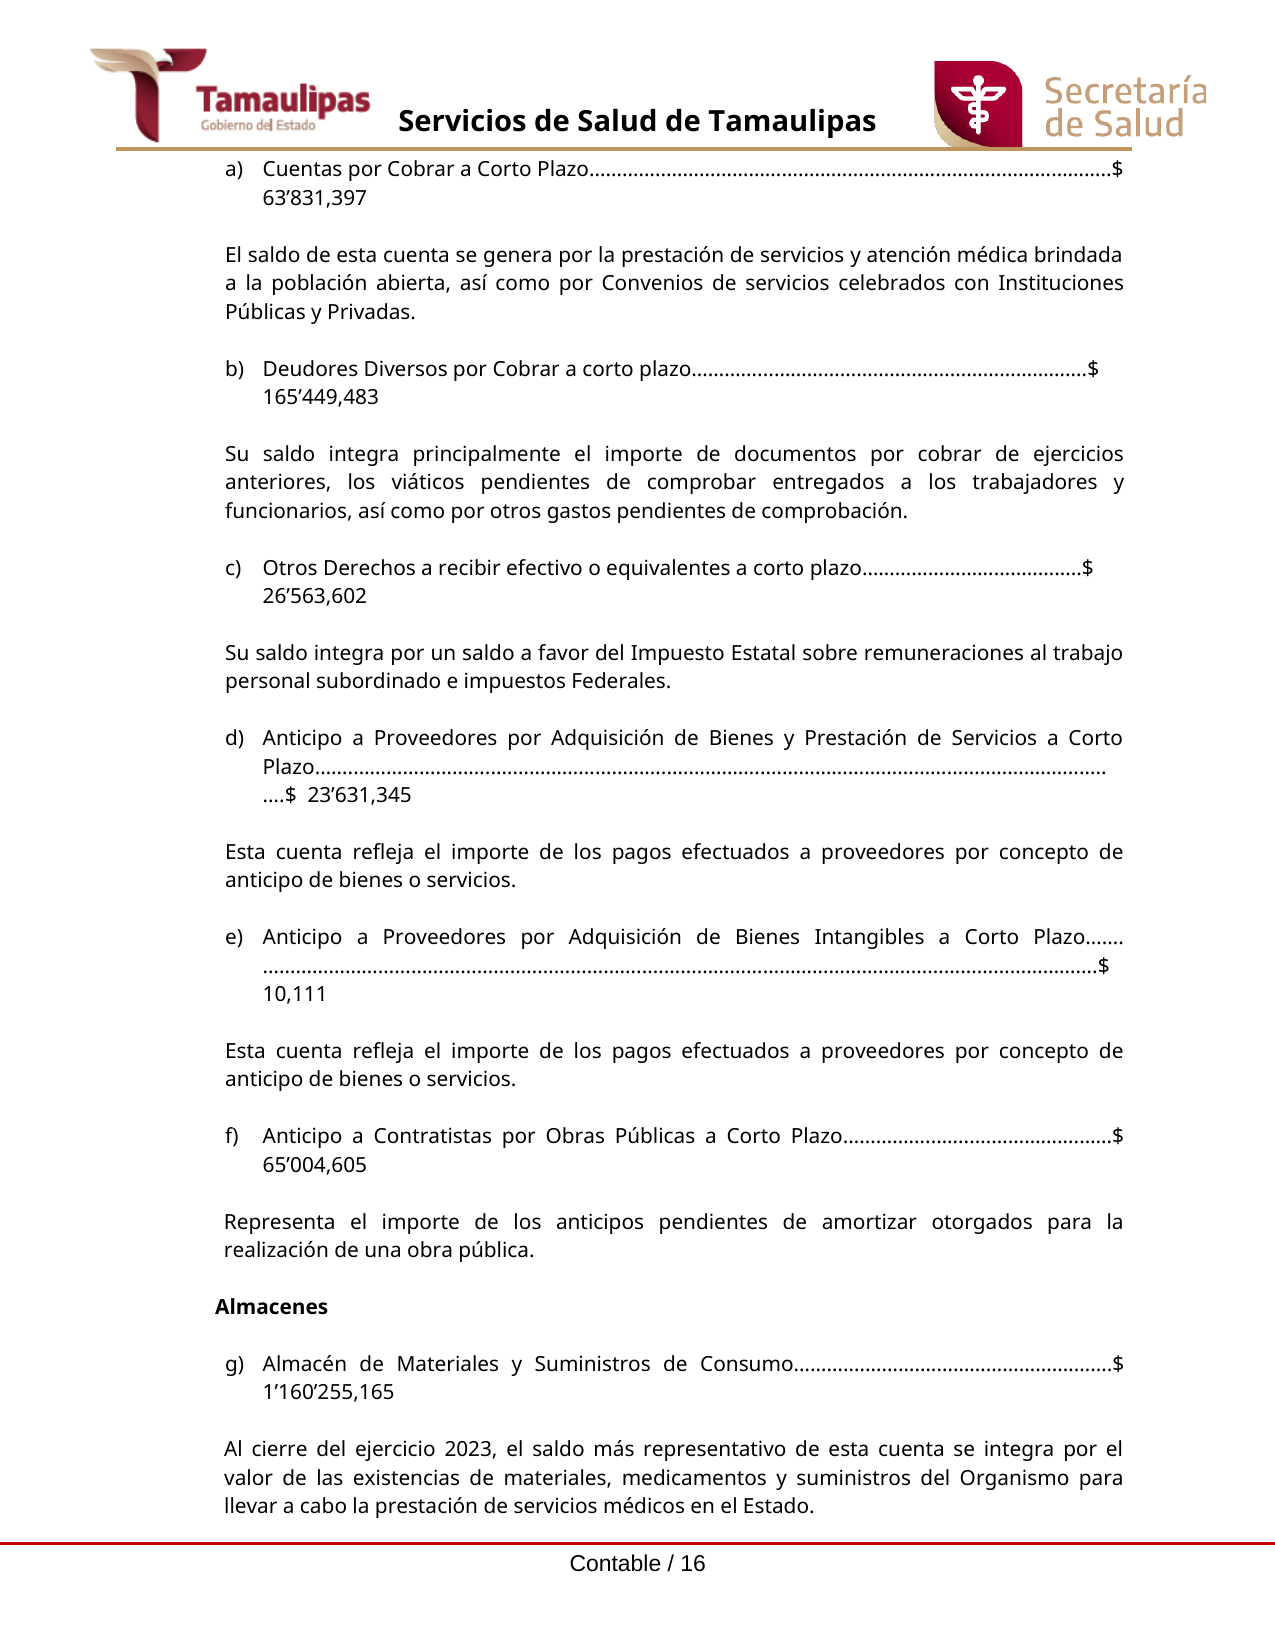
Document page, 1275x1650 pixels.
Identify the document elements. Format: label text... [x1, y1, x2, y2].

list Anticipo a Contratistas por Obras Públicas a Corto Plazo…………….……..……………….……$ 65’004,605 [225, 1121, 1125, 1178]
list Cuentas por Cobrar a Corto Plazo…………..………………………………………….…….….....……………..$ 63’831,397 [225, 140, 1125, 211]
list Deudores Diversos por Cobrar a corto plazo…………...……………………..………………………….$ 165’449,483 [225, 354, 1125, 411]
list Almacén de Materiales y Suministros de Consumo……….…………….………………….……….$ 1’160’255,165 [225, 1349, 1125, 1406]
list Al cierre del ejercicio 2023, el saldo más representativo de esta cuenta se integra por el valor de las existencias de materiales, medicamentos y suministros del Organismo para llevar a cabo la prestación de servicios médicos en el Estado. [224, 1434, 1125, 1519]
list Anticipo a Proveedores por Adquisición de Bienes y Prestación de Servicios a Corto Plazo…….……………………..…………………………..……………..…………………………………..…….….…..…..….$ 23’631,345 [225, 723, 1125, 809]
text Almacenes [215, 1292, 1125, 1321]
list Su saldo integra por un saldo a favor del Impuesto Estatal sobre remuneraciones al trabajo personal subordinado e impuestos Federales. [225, 638, 1125, 695]
list Otros Derechos a recibir efectivo o equivalentes a corto plazo………………………..………..$ 26’563,602 [225, 553, 1125, 609]
picture [934, 61, 1207, 150]
text Representa el importe de los anticipos pendientes de amortizar otorgados para la realización de una obra pública. [224, 1207, 1125, 1264]
list Su saldo integra principalmente el importe de documentos por cobrar de ejercicios anteriores, los viáticos pendientes de comprobar entregados a los trabajadores y funcionarios, así como por otros gastos pendientes de comprobación. [225, 439, 1125, 524]
list El saldo de esta cuenta se genera por la prestación de servicios y atención médica brindada a la población abierta, así como por Convenios de servicios celebrados con Instituciones Públicas y Privadas. [225, 240, 1125, 325]
list Esta cuenta refleja el importe de los pagos efectuados a proveedores por concepto de anticipo de bienes o servicios. [225, 1036, 1125, 1093]
list Anticipo a Proveedores por Adquisición de Bienes Intangibles a Corto Plazo…….………………………………………..…………………..……………………………………………………………………….$ 10,111 [225, 922, 1125, 1008]
list Esta cuenta refleja el importe de los pagos efectuados a proveedores por concepto de anticipo de bienes o servicios. [225, 837, 1125, 894]
picture [87, 36, 383, 155]
